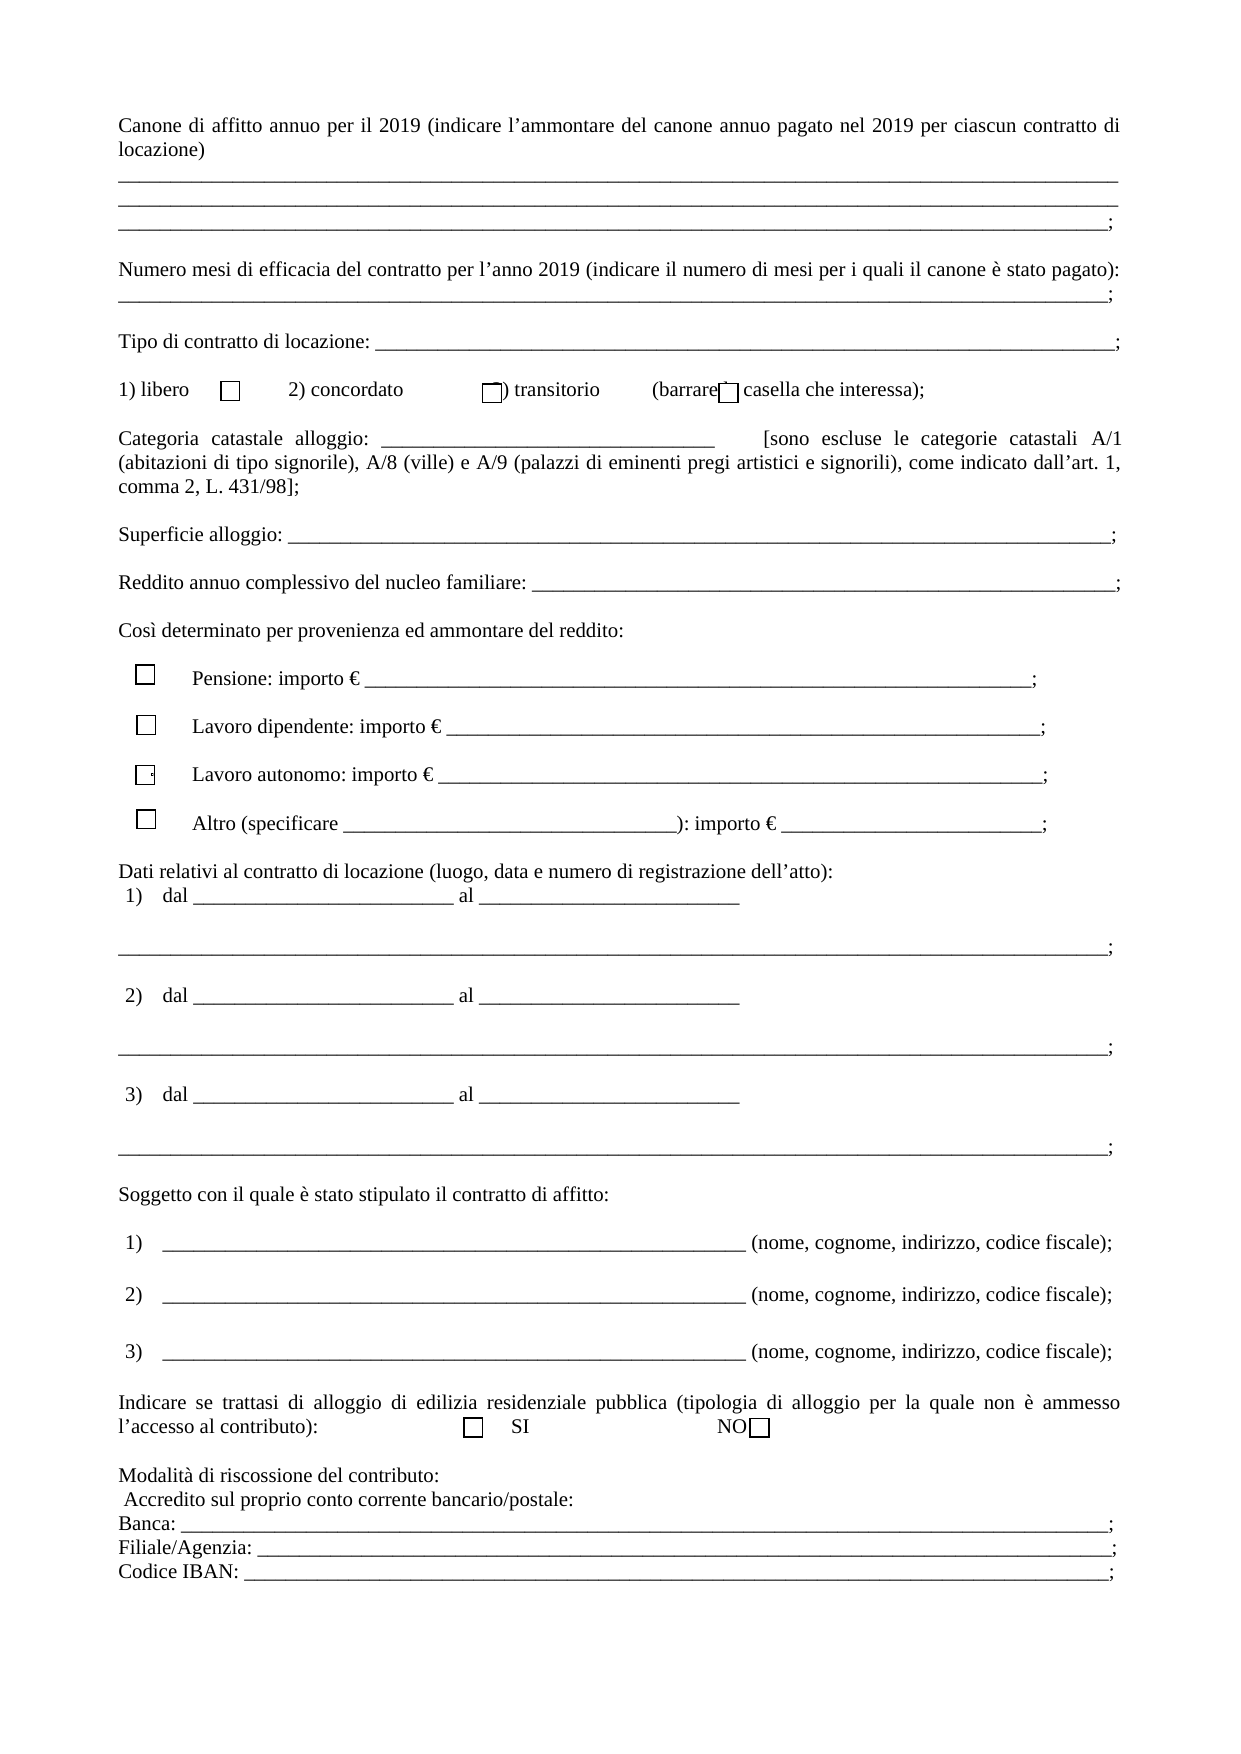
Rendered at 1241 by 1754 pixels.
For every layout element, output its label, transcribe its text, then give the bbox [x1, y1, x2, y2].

text Pensione: importo € ________________________________________________________________; [118, 666, 1122, 690]
text Accredito sul proprio conto corrente bancario/postale: [118, 1487, 1122, 1511]
text Codice IBAN: ___________________________________________________________________________________; [118, 1559, 1122, 1583]
text _______________________________________________________________________________________________; [118, 1134, 1122, 1158]
text Reddito annuo complessivo del nucleo familiare: ________________________________________________________; [118, 570, 1122, 594]
text _______________________________________________________________________________________________; [118, 1034, 1122, 1058]
text Lavoro dipendente: importo € _________________________________________________________; [192, 714, 1122, 738]
text Modalità di riscossione del contributo: [118, 1462, 1122, 1487]
list ________________________________________________________ (nome, cognome, indirizzo, codice fiscale); [125, 1230, 1122, 1254]
text Indicare se trattasi di alloggio di edilizia residenziale pubblica (tipologia di alloggio per la quale non è ammesso l’accesso al contributo): SI NO [118, 1390, 1122, 1438]
text Tipo di contratto di locazione: _______________________________________________________________________; [118, 329, 1122, 353]
list ________________________________________________________ (nome, cognome, indirizzo, codice fiscale); [125, 1339, 1122, 1363]
text Lavoro autonomo: importo € __________________________________________________________; [192, 762, 1122, 786]
text Soggetto con il quale è stato stipulato il contratto di affitto: [118, 1182, 1122, 1206]
text Categoria catastale alloggio: ________________________________ [sono escluse le categorie catastali A/1 (abitazioni di tipo signorile), A/8 (ville) e A/9 (palazzi di eminenti pregi artistici e signorili), come indicato dall’art. 1, comma 2, L. 431/98]; [118, 426, 1122, 498]
list ________________________________________________________ (nome, cognome, indirizzo, codice fiscale); [125, 1282, 1122, 1306]
text Filiale/Agenzia: __________________________________________________________________________________; [118, 1535, 1122, 1559]
text Canone di affitto annuo per il 2019 (indicare l’ammontare del canone annuo pagato nel 2019 per ciascun contratto di locazione) _______________________________________________________________________________________________________________________________________________________________________________________________________________________________________________________________________________________________; [118, 113, 1122, 233]
text Così determinato per provenienza ed ammontare del reddito: [118, 618, 1122, 642]
text Banca: _________________________________________________________________________________________; [118, 1511, 1122, 1535]
list dal _________________________ al _________________________ [125, 883, 1122, 907]
text Altro (specificare ________________________________): importo € _________________________; [192, 811, 1122, 834]
list dal _________________________ al _________________________ [125, 982, 1122, 1007]
text _______________________________________________________________________________________________; [118, 934, 1122, 958]
text 1) libero 2) concordato 3) transitorio (barrare la casella che interessa); [118, 377, 1122, 401]
text Superficie alloggio: _______________________________________________________________________________; [118, 522, 1122, 546]
text Dati relativi al contratto di locazione (luogo, data e numero di registrazione dell’atto): [118, 859, 1122, 883]
text Numero mesi di efficacia del contratto per l’anno 2019 (indicare il numero di mesi per i quali il canone è stato pagato): _______________________________________________________________________________________________; [118, 257, 1122, 305]
list dal _________________________ al _________________________ [125, 1082, 1122, 1106]
